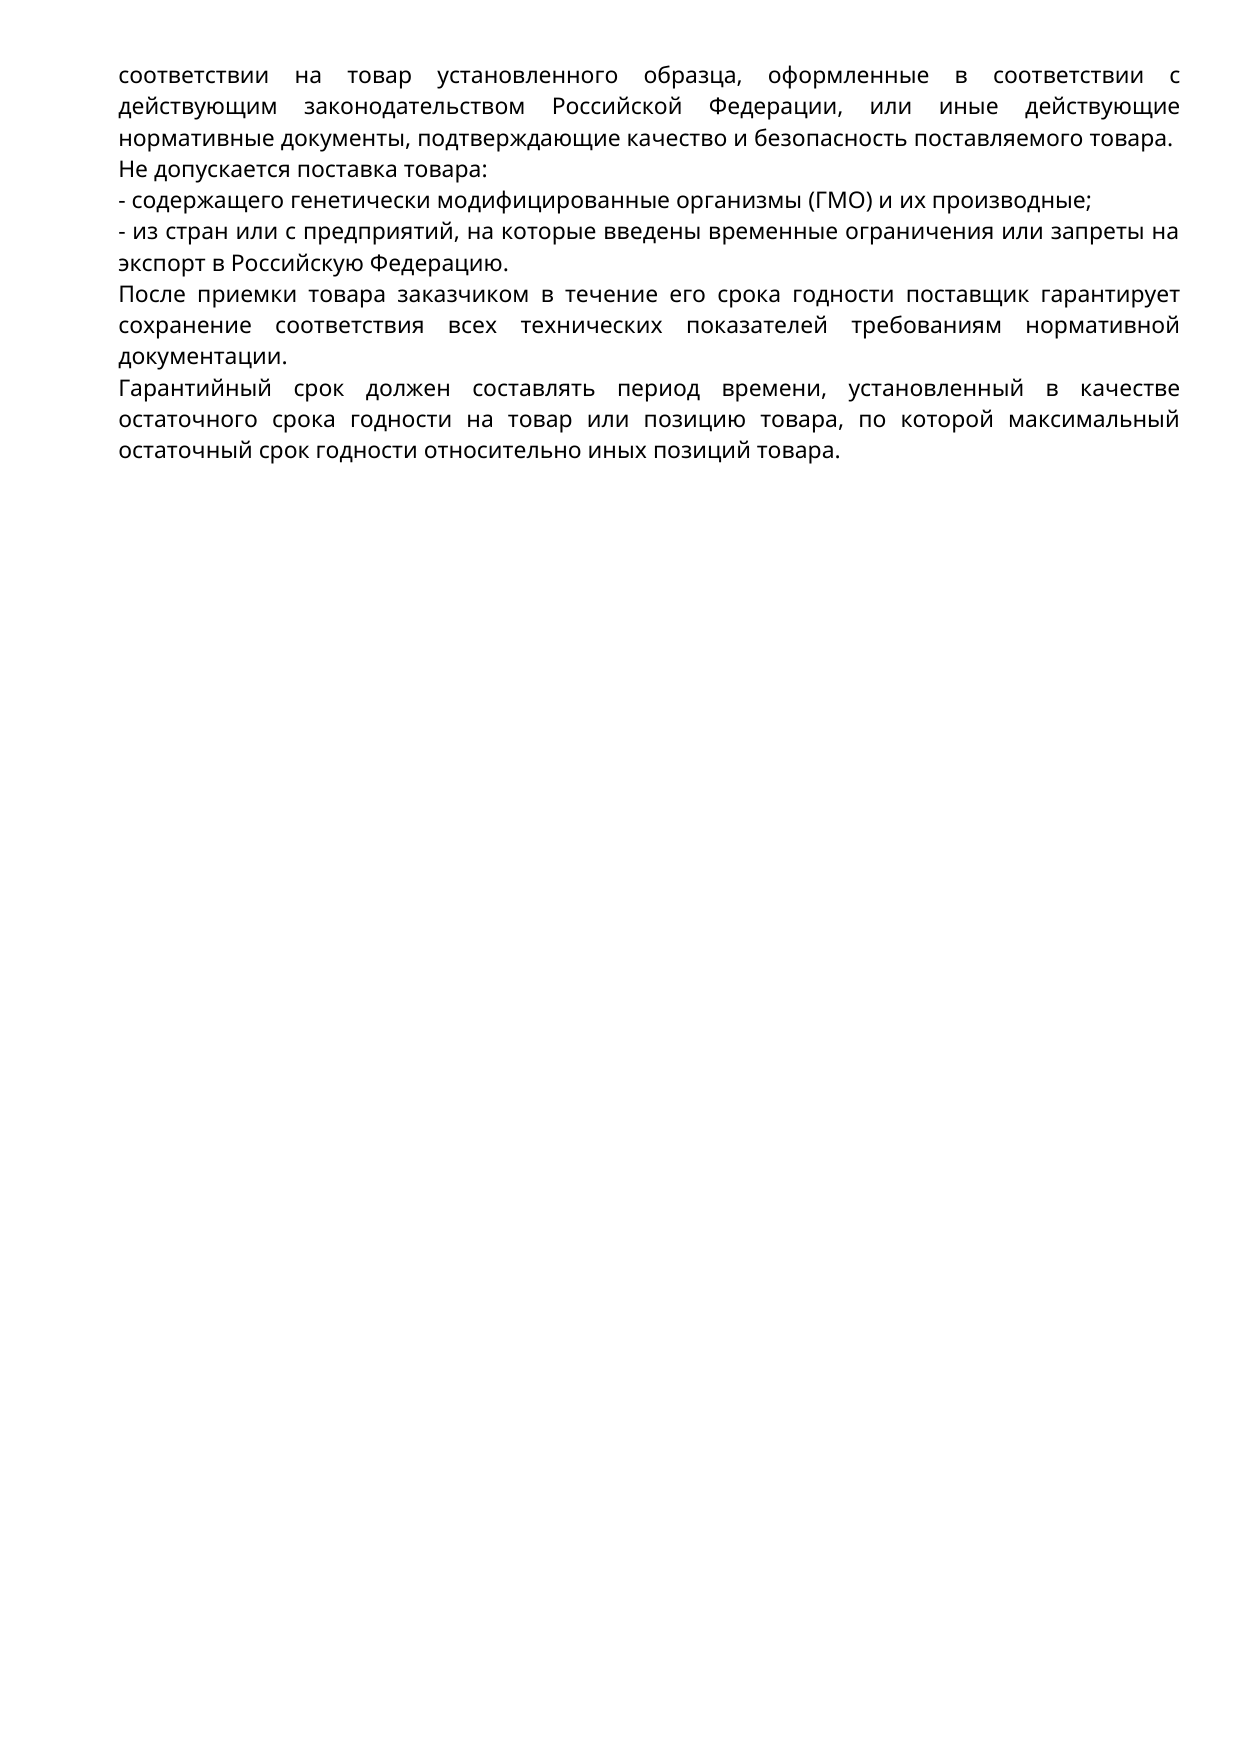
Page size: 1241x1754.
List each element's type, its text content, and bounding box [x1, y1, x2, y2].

text Гарантийный срок должен составлять период времени, установленный в качестве остаточного срока годности на товар или позицию товара, по которой максимальный остаточный срок годности относительно иных позиций товара. [118, 372, 1181, 465]
text - из стран или с предприятий, на которые введены временные ограничения или запреты на экспорт в Российскую Федерацию. [118, 215, 1181, 278]
text Не допускается поставка товара: [118, 153, 1181, 184]
text После приемки товара заказчиком в течение его срока годности поставщик гарантирует сохранение соответствия всех технических показателей требованиям нормативной документации. [118, 278, 1181, 372]
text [118, 59, 1181, 153]
text - содержащего генетически модифицированные организмы (ГМО) и их производные; [118, 184, 1181, 215]
